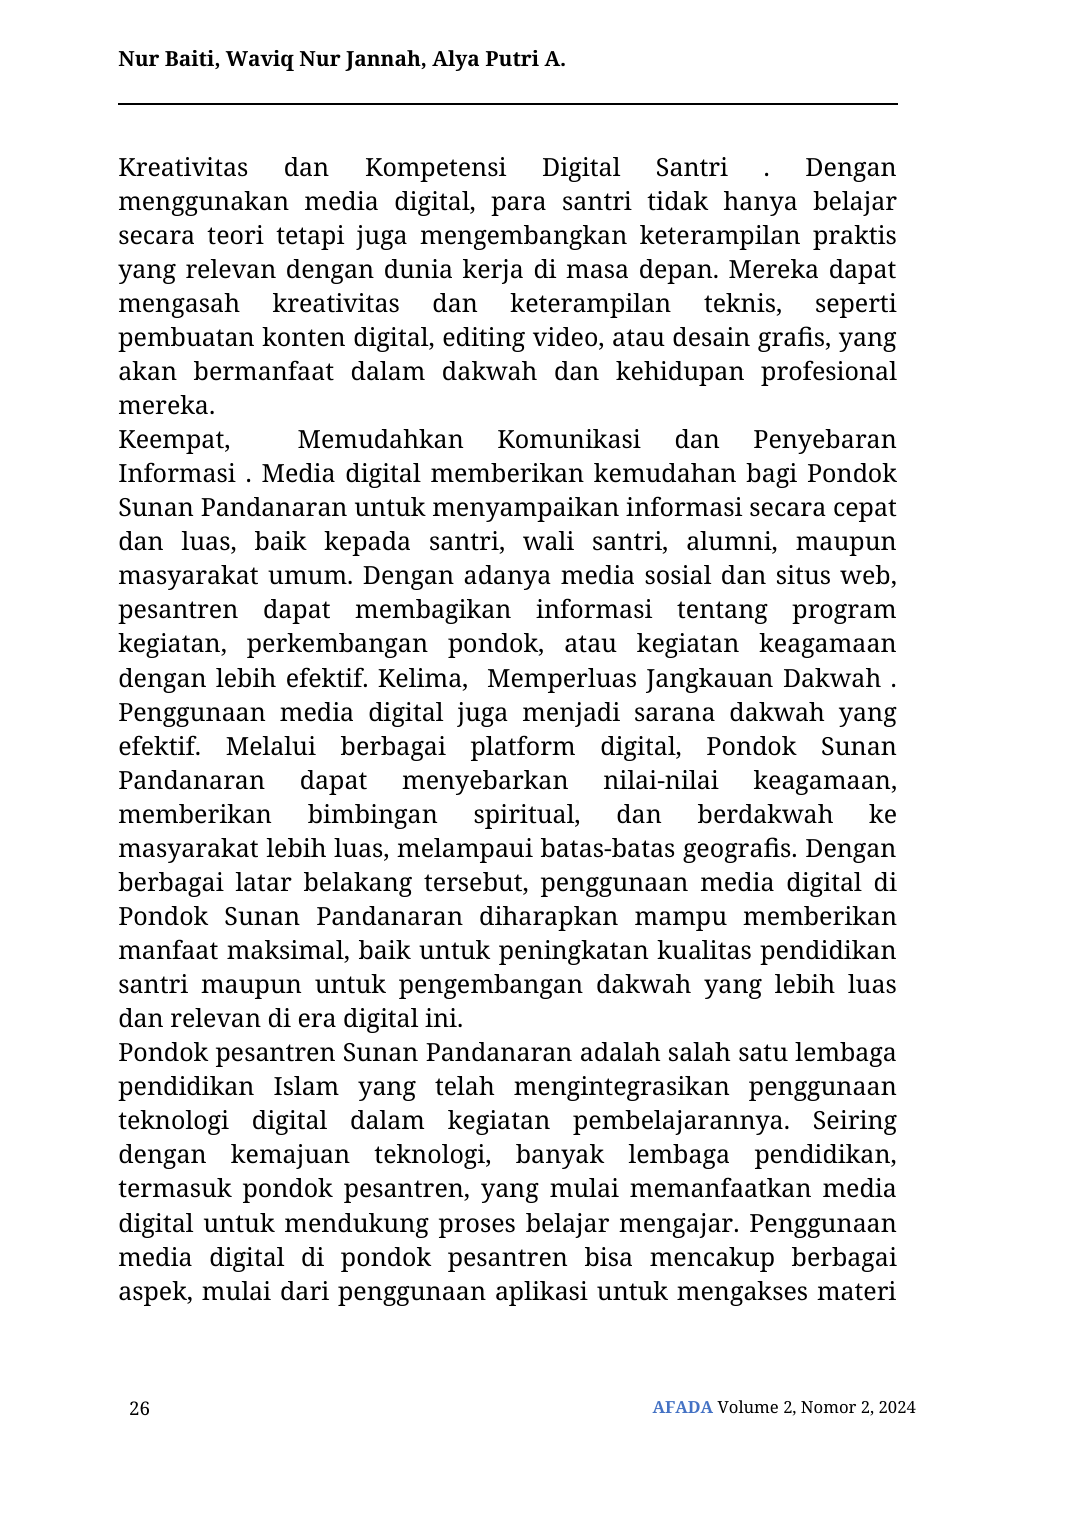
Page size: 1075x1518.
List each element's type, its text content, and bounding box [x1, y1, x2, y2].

text Keempat, Memudahkan Komunikasi dan Penyebaran Informasi . Media digital memberikan kemudahan bagi Pondok Sunan Pandanaran untuk menyampaikan informasi secara cepat dan luas, baik kepada santri, wali santri, alumni, maupun masyarakat umum. Dengan adanya media sosial dan situs web, pesantren dapat membagikan informasi tentang program kegiatan, perkembangan pondok, atau kegiatan keagamaan dengan lebih efektif. Kelima, Memperluas Jangkauan Dakwah . Penggunaan media digital juga menjadi sarana dakwah yang efektif. Melalui berbagai platform digital, Pondok Sunan Pandanaran dapat menyebarkan nilai-nilai keagamaan, memberikan bimbingan spiritual, dan berdakwah ke masyarakat lebih luas, melampaui batas-batas geografis. Dengan berbagai latar belakang tersebut, penggunaan media digital di Pondok Sunan Pandanaran diharapkan mampu memberikan manfaat maksimal, baik untuk peningkatan kualitas pendidikan santri maupun untuk pengembangan dakwah yang lebih luas dan relevan di era digital ini. [118, 422, 898, 1035]
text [118, 149, 898, 422]
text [118, 1035, 898, 1307]
